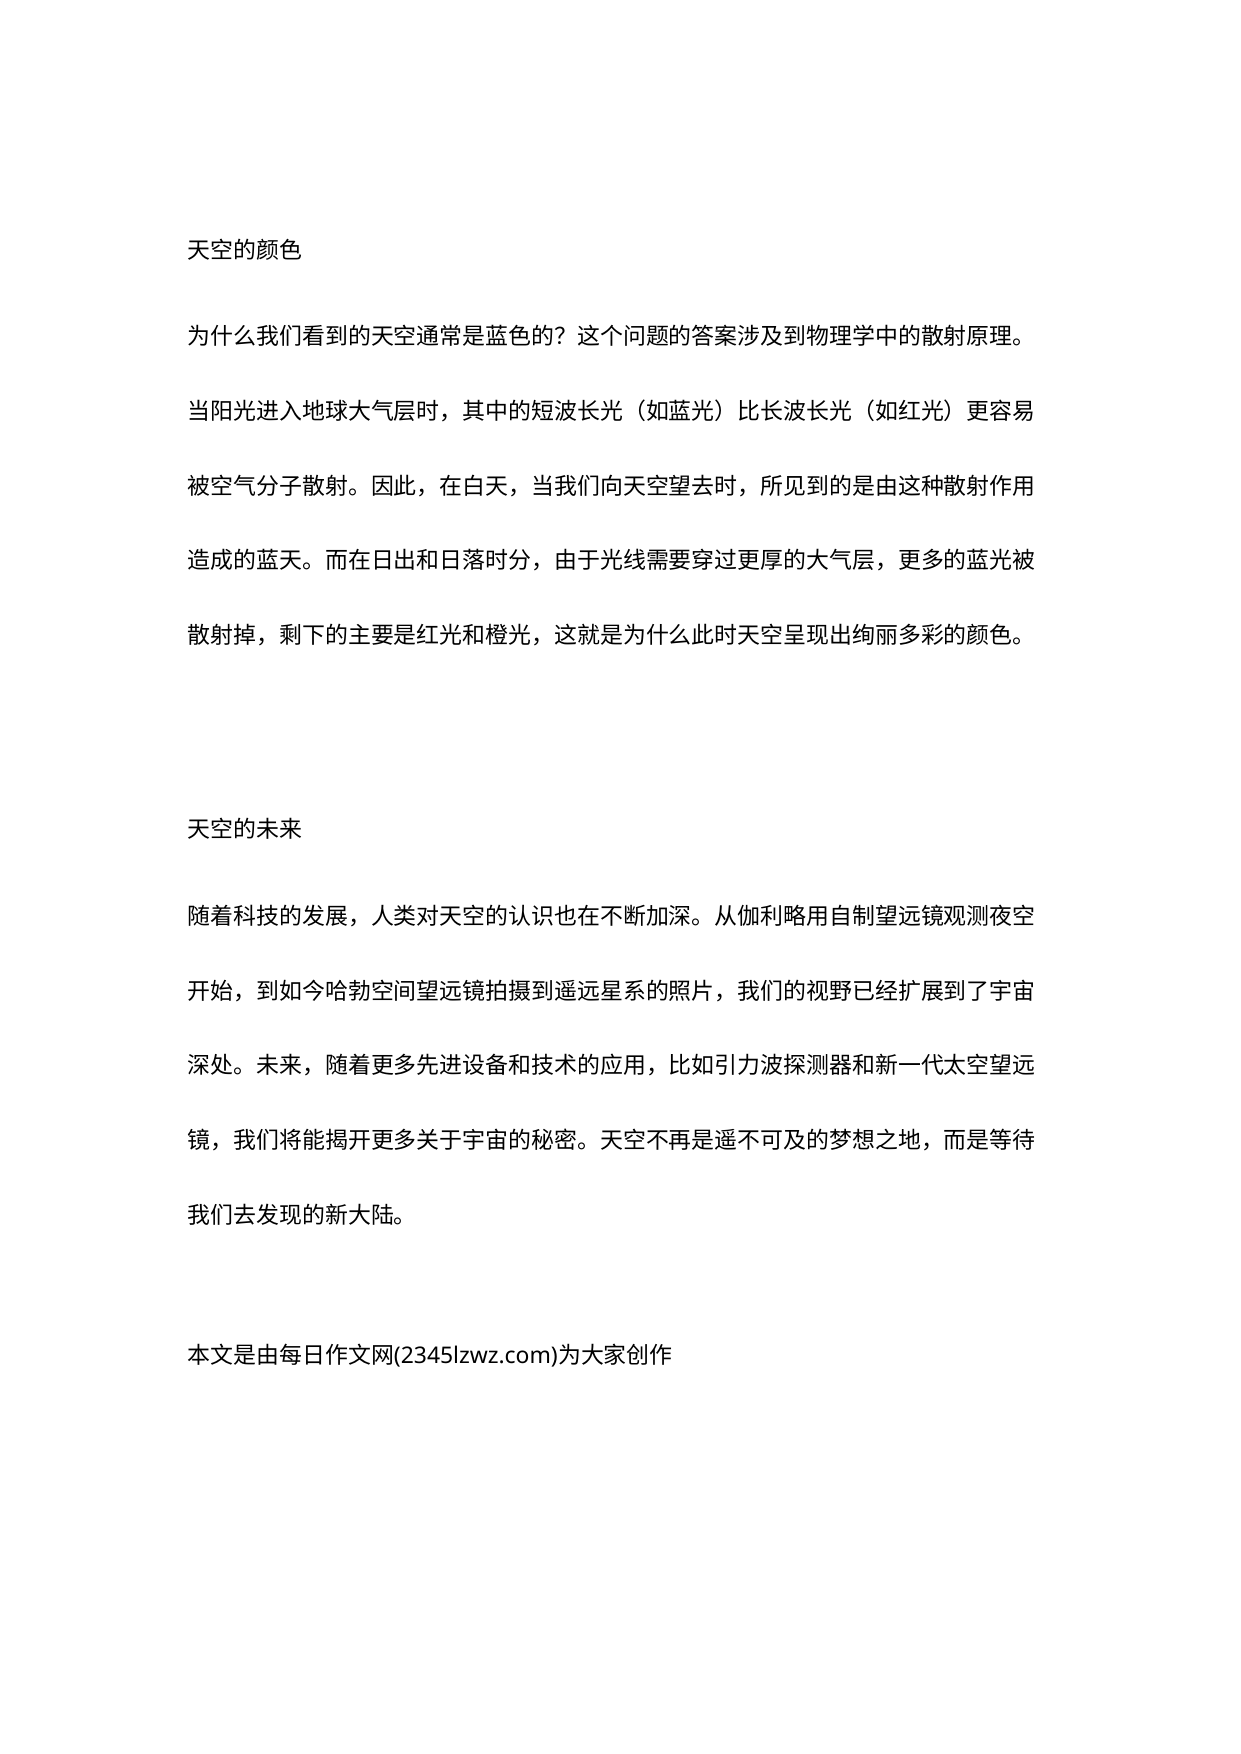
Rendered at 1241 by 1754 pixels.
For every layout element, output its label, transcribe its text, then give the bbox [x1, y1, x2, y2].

text 为什么我们看到的天空通常是蓝色的？这个问题的答案涉及到物理学中的散射原理。当阳光进入地球大气层时，其中的短波长光（如蓝光）比长波长光（如红光）更容易被空气分子散射。因此，在白天，当我们向天空望去时，所见到的是由这种散射作用造成的蓝天。而在日出和日落时分，由于光线需要穿过更厚的大气层，更多的蓝光被散射掉，剩下的主要是红光和橙光，这就是为什么此时天空呈现出绚丽多彩的颜色。 [187, 302, 1053, 666]
text 本文是由每日作文网(2345lzwz.com)为大家创作 [187, 1321, 1053, 1386]
text 随着科技的发展，人类对天空的认识也在不断加深。从伽利略用自制望远镜观测夜空开始，到如今哈勃空间望远镜拍摄到遥远星系的照片，我们的视野已经扩展到了宇宙深处。未来，随着更多先进设备和技术的应用，比如引力波探测器和新一代太空望远镜，我们将能揭开更多关于宇宙的秘密。天空不再是遥不可及的梦想之地，而是等待我们去发现的新大陆。 [187, 882, 1053, 1246]
text 天空的颜色 [187, 216, 1053, 281]
text 天空的未来 [187, 795, 1053, 860]
